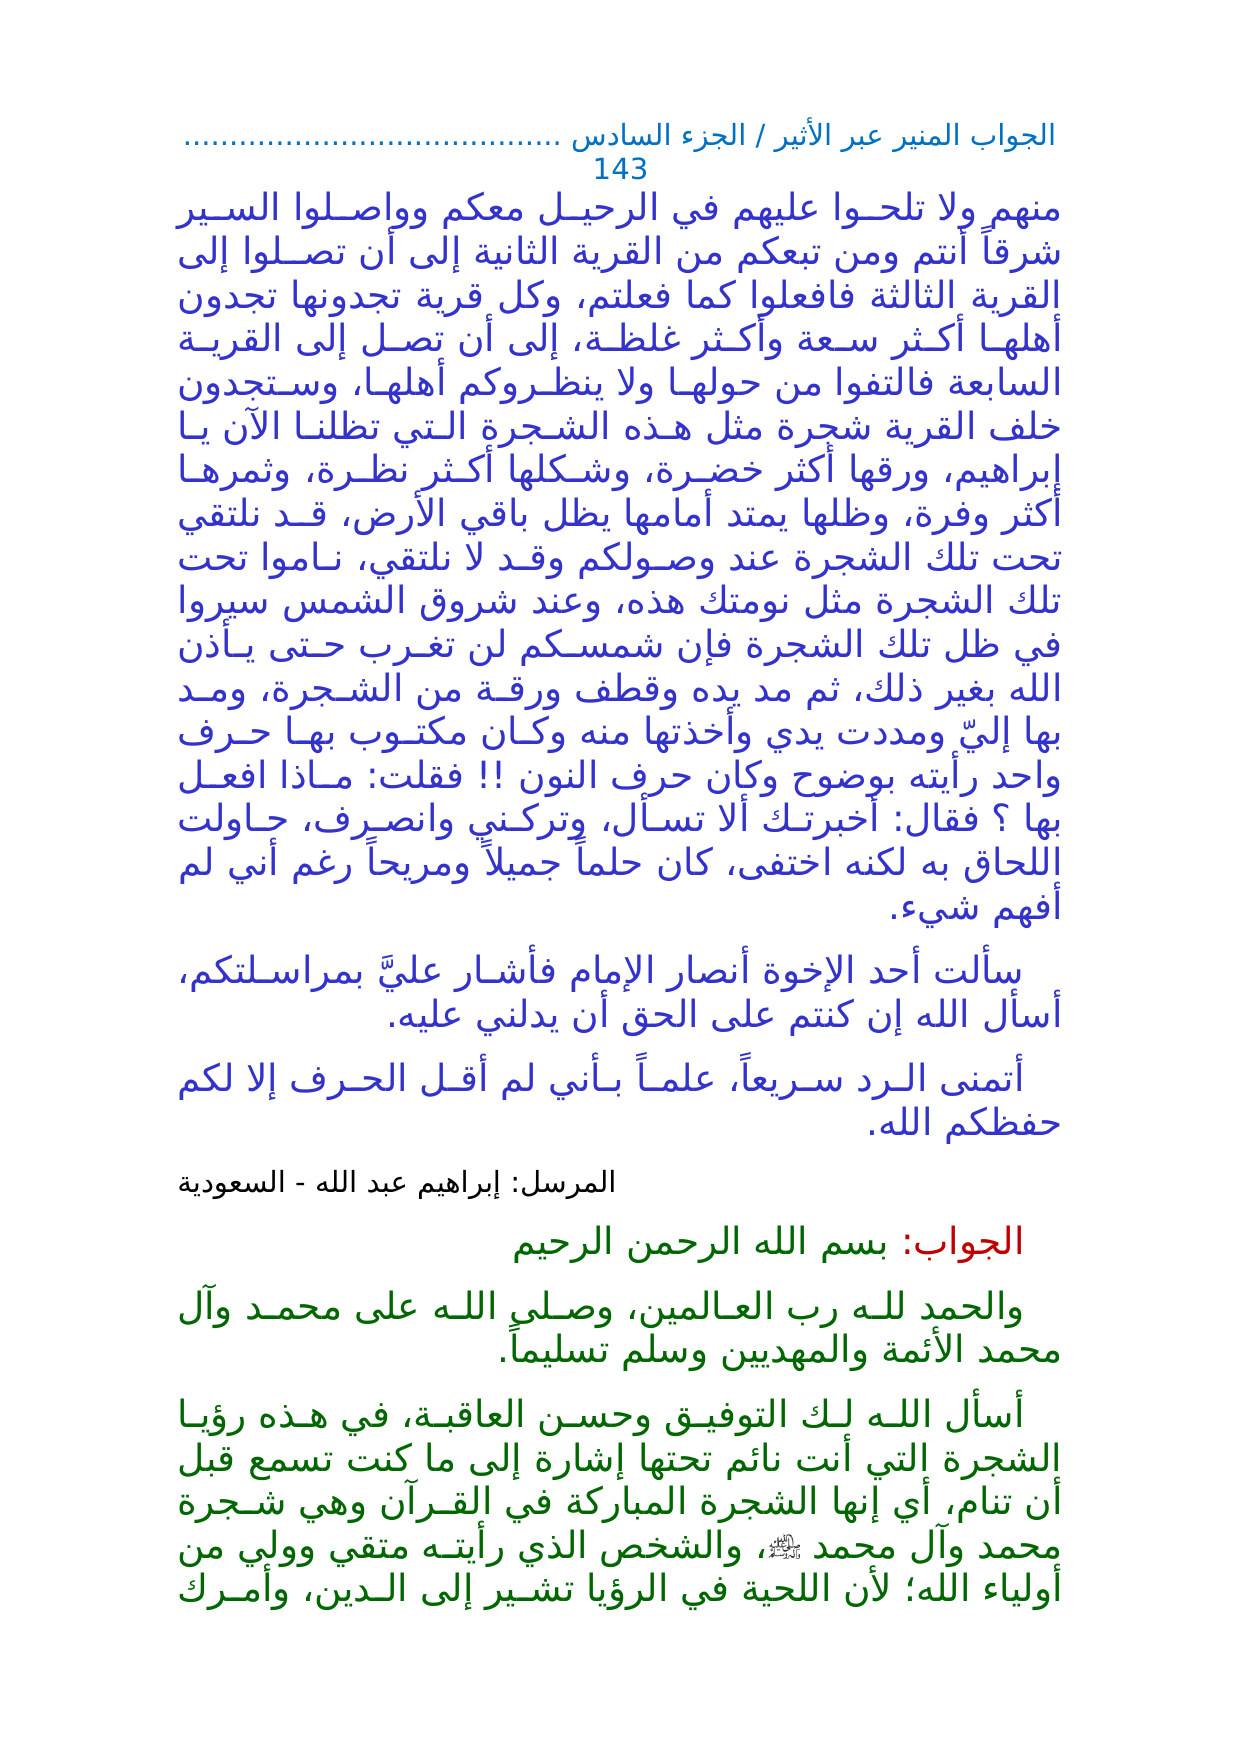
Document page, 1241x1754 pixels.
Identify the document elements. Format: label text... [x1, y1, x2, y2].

text الجواب: بسم الله الرحمن الرحيم [177, 1220, 1063, 1263]
text أتمنى الرد سريعاً، علماً بأني لم أقل الحرف إلا لكم حفظكم الله. [177, 1057, 1063, 1144]
picture [767, 1532, 800, 1559]
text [177, 186, 1063, 928]
text سألت أحد الإخوة أنصار الإمام فأشار عليَّ بمراسلتكم، أسأل الله إن كنتم على الحق أن يدلني عليه. [177, 949, 1063, 1036]
text المرسل: إبراهيم عبد الله - السعودية [177, 1165, 1063, 1199]
text والحمد لله رب العالمين، وصلى الله على محمد وآل محمد الأئمة والمهديين وسلم تسليماً. [177, 1284, 1063, 1372]
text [177, 1392, 1063, 1611]
